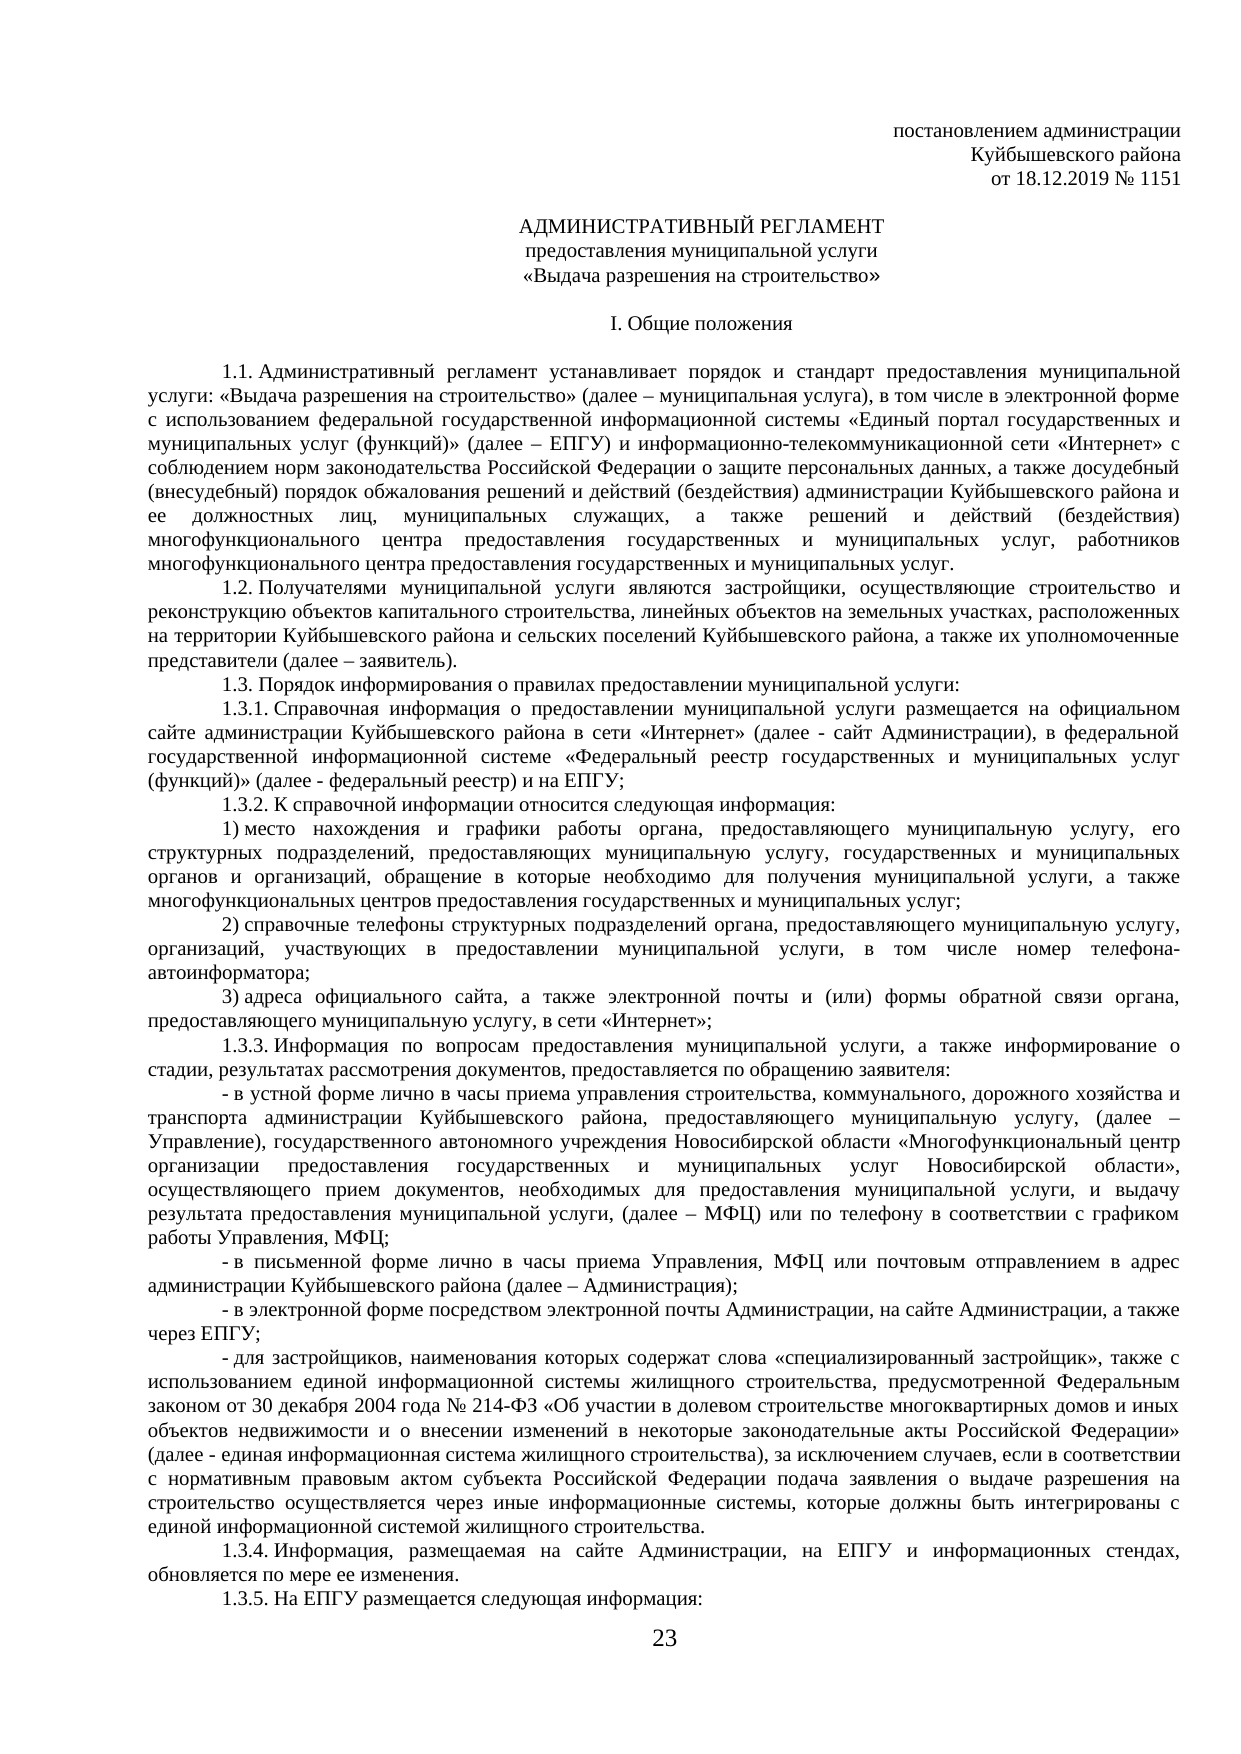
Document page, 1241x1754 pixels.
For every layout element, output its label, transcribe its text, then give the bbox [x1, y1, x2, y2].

text постановлением администрации [148, 118, 1181, 142]
text - в письменной форме лично в часы приема Управления, МФЦ или почтовым отправлением в адрес администрации Куйбышевского района (далее – Администрация); [148, 1249, 1181, 1297]
text 1.3. Порядок информирования о правилах предоставлении муниципальной услуги: [148, 672, 1181, 696]
text 1.3.4. Информация, размещаемая на сайте Администрации, на ЕПГУ и информационных стендах, обновляется по мере ее изменения. [148, 1538, 1181, 1586]
text Куйбышевского района [148, 142, 1181, 166]
text - в устной форме лично в часы приема управления строительства, коммунального, дорожного хозяйства и транспорта администрации Куйбышевского района, предоставляющего муниципальную услугу, (далее – Управление), государственного автономного учреждения Новосибирской области «Многофункциональный центр организации предоставления государственных и муниципальных услуг Новосибирской области», осуществляющего прием документов, необходимых для предоставления муниципальной услуги, и выдачу результата предоставления муниципальной услуги, (далее – МФЦ) или по телефону в соответствии с графиком работы Управления, МФЦ; [148, 1081, 1181, 1249]
text 3) адреса официального сайта, а также электронной почты и (или) формы обратной связи органа, предоставляющего муниципальную услугу, в сети «Интернет»; [148, 984, 1181, 1032]
text 1.3.2. К справочной информации относится следующая информация: [148, 792, 1181, 816]
text 1) место нахождения и графики работы органа, предоставляющего муниципальную услугу, его структурных подразделений, предоставляющих муниципальную услугу, государственных и муниципальных органов и организаций, обращение в которые необходимо для получения муниципальной услуги, а также многофункциональных центров предоставления государственных и муниципальных услуг; [148, 816, 1181, 912]
text «Выдача разрешения на строительство» [148, 262, 1181, 287]
text 1.1. Административный регламент устанавливает порядок и стандарт предоставления муниципальной услуги: «Выдача разрешения на строительство» (далее – муниципальная услуга), в том числе в электронной форме с использованием федеральной государственной информационной системы «Единый портал государственных и муниципальных услуг (функций)» (далее – ЕПГУ) и информационно-телекоммуникационной сети «Интернет» с соблюдением норм законодательства Российской Федерации о защите персональных данных, а также досудебный (внесудебный) порядок обжалования решений и действий (бездействия) администрации Куйбышевского района и ее должностных лиц, муниципальных служащих, а также решений и действий (бездействия) многофункционального центра предоставления государственных и муниципальных услуг, работников многофункционального центра предоставления государственных и муниципальных услуг. [148, 359, 1181, 575]
text I. Общие положения [222, 311, 1181, 335]
text 2) справочные телефоны структурных подразделений органа, предоставляющего муниципальную услугу, организаций, участвующих в предоставлении муниципальной услуги, в том числе номер телефона-автоинформатора; [148, 912, 1181, 984]
text 1.3.5. На ЕПГУ размещается следующая информация: [148, 1586, 1181, 1610]
text 1.3.3. Информация по вопросам предоставления муниципальной услуги, а также информирование о стадии, результатах рассмотрения документов, предоставляется по обращению заявителя: [148, 1032, 1181, 1081]
text - для застройщиков, наименования которых содержат слова «специализированный застройщик», также с использованием единой информационной системы жилищного строительства, предусмотренной Федеральным законом от 30 декабря 2004 года № 214-ФЗ «Об участии в долевом строительстве многоквартирных домов и иных объектов недвижимости и о внесении изменений в некоторые законодательные акты Российской Федерации» (далее - единая информационная система жилищного строительства), за исключением случаев, если в соответствии с нормативным правовым актом субъекта Российской Федерации подача заявления о выдаче разрешения на строительство осуществляется через иные информационные системы, которые должны быть интегрированы с единой информационной системой жилищного строительства. [148, 1345, 1181, 1538]
text 1.3.1. Справочная информация о предоставлении муниципальной услуги размещается на официальном сайте администрации Куйбышевского района в сети «Интернет» (далее - сайт Администрации), в федеральной государственной информационной системе «Федеральный реестр государственных и муниципальных услуг (функций)» (далее - федеральный реестр) и на ЕПГУ; [148, 696, 1181, 792]
text 1.2. Получателями муниципальной услуги являются застройщики, осуществляющие строительство и реконструкцию объектов капитального строительства, линейных объектов на земельных участках, расположенных на территории Куйбышевского района и сельских поселений Куйбышевского района, а также их уполномоченные представители (далее – заявитель). [148, 575, 1181, 672]
text АДМИНИСТРАТИВНЫЙ РЕГЛАМЕНТ [148, 214, 1181, 238]
text от 18.12.2019 № 1151 [148, 166, 1181, 190]
text предоставления муниципальной услуги [148, 238, 1181, 262]
text - в электронной форме посредством электронной почты Администрации, на сайте Администрации, а также через ЕПГУ; [148, 1297, 1181, 1345]
